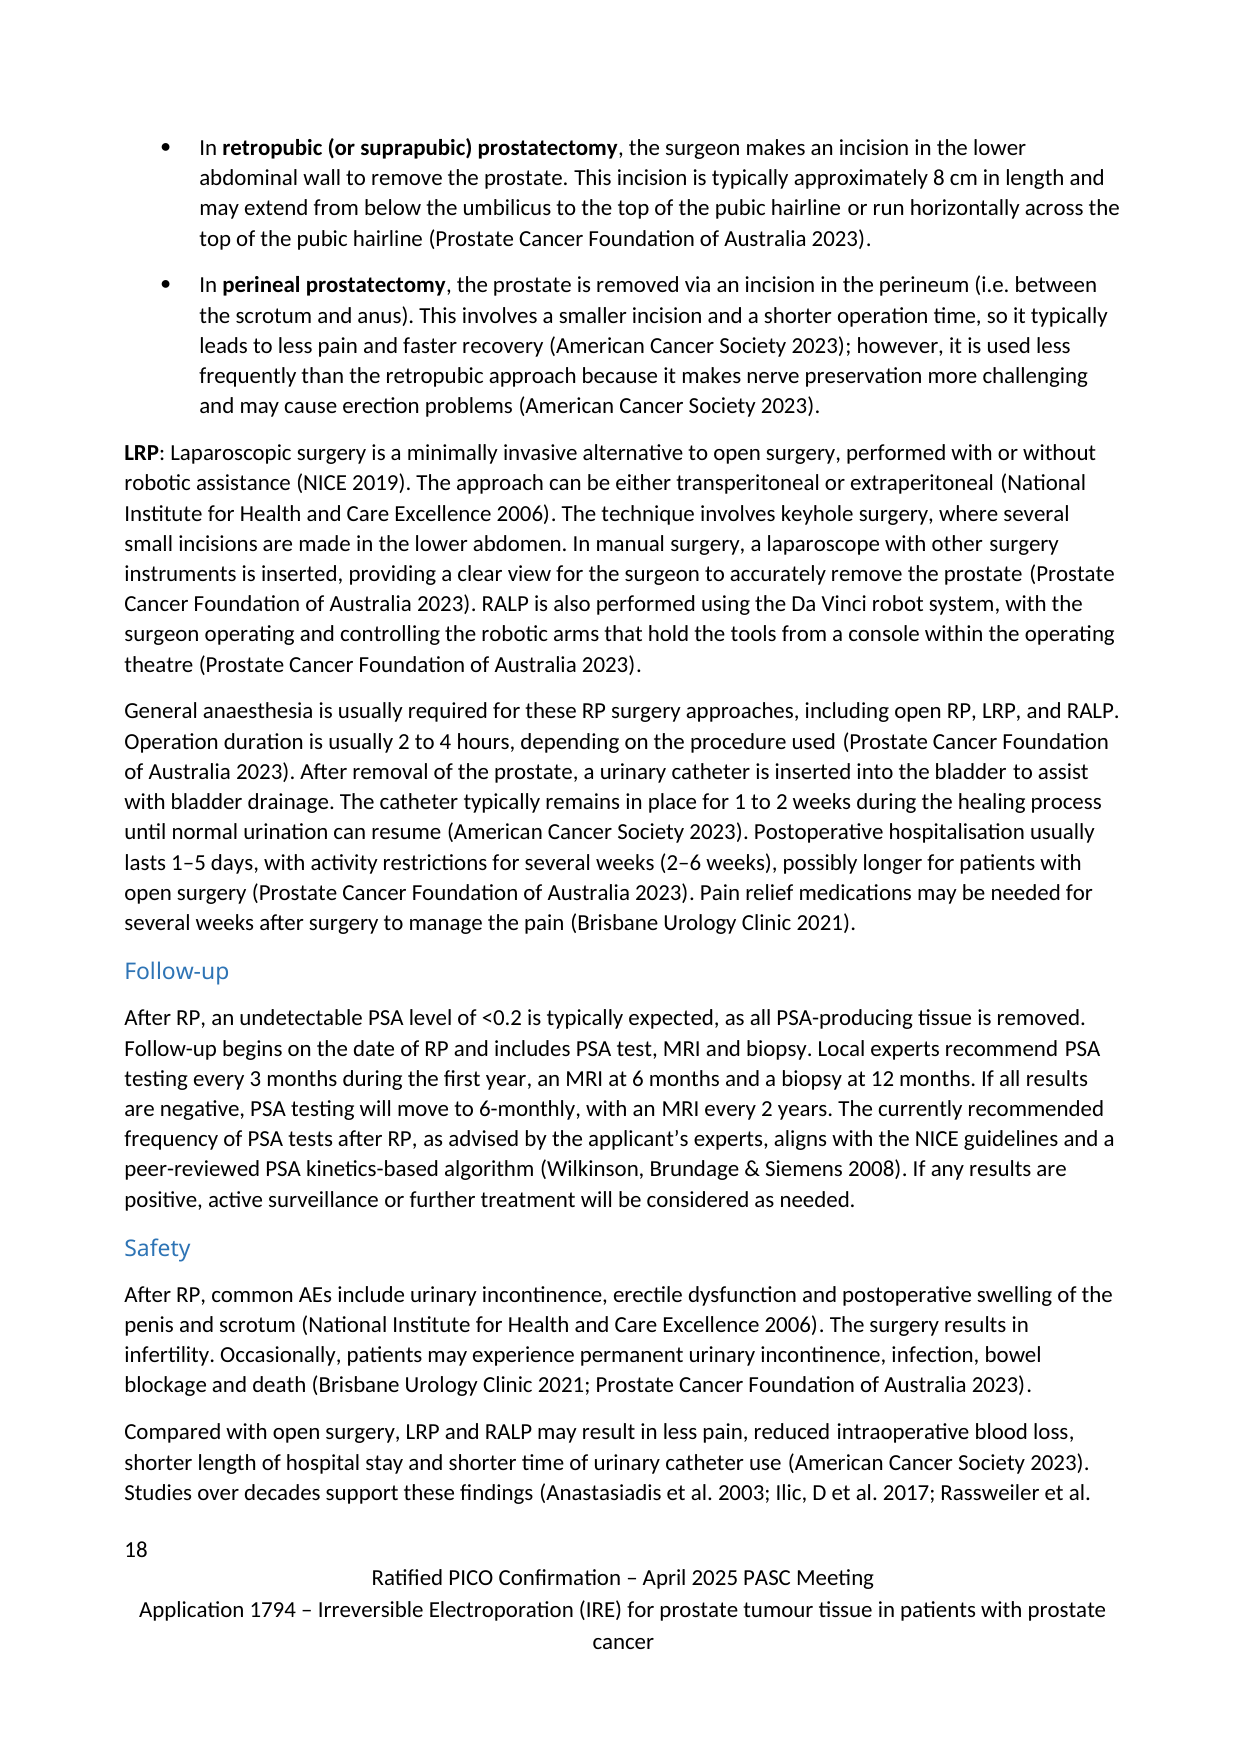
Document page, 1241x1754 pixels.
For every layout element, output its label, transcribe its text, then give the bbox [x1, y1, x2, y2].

list In retropubic (or suprapubic) prostatectomy, the surgeon makes an incision in the lower abdominal wall to remove the prostate. This incision is typically approximately 8 cm in length and may extend from below the umbilicus to the top of the pubic hairline or run horizontally across the top of the pubic hairline (Prostate Cancer Foundation of Australia 2023). [162, 133, 1122, 252]
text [124, 1417, 1122, 1506]
text General anaesthesia is usually required for these RP surgery approaches, including open RP, LRP, and RALP. Operation duration is usually 2 to 4 hours, depending on the procedure used (Prostate Cancer Foundation of Australia 2023). After removal of the prostate, a urinary catheter is inserted into the bladder to assist with bladder drainage. The catheter typically remains in place for 1 to 2 weeks during the healing process until normal urination can resume (American Cancer Society 2023). Postoperative hospitalisation usually lasts 1–5 days, with activity restrictions for several weeks (2–6 weeks), possibly longer for patients with open surgery (Prostate Cancer Foundation of Australia 2023). Pain relief medications may be needed for several weeks after surgery to manage the pain (Brisbane Urology Clinic 2021). [124, 697, 1122, 936]
subtitle Follow-up [124, 955, 1122, 986]
list In perineal prostatectomy, the prostate is removed via an incision in the perineum (i.e. between the scrotum and anus). This involves a smaller incision and a shorter operation time, so it typically leads to less pain and faster recovery (American Cancer Society 2023); however, it is used less frequently than the retropubic approach because it makes nerve preservation more challenging and may cause erection problems (American Cancer Society 2023). [162, 271, 1122, 419]
text After RP, common AEs include urinary incontinence, erectile dysfunction and postoperative swelling of the penis and scrotum (National Institute for Health and Care Excellence 2006). The surgery results in infertility. Occasionally, patients may experience permanent urinary incontinence, infection, bowel blockage and death (Brisbane Urology Clinic 2021; Prostate Cancer Foundation of Australia 2023). [124, 1280, 1122, 1399]
subtitle Safety [124, 1232, 1122, 1263]
text After RP, an undetectable PSA level of <0.2 is typically expected, as all PSA-producing tissue is removed. Follow-up begins on the date of RP and includes PSA test, MRI and biopsy. Local experts recommend PSA testing every 3 months during the first year, an MRI at 6 months and a biopsy at 12 months. If all results are negative, PSA testing will move to 6-monthly, with an MRI every 2 years. The currently recommended frequency of PSA tests after RP, as advised by the applicant’s experts, aligns with the NICE guidelines and a peer-reviewed PSA kinetics-based algorithm (Wilkinson, Brundage & Siemens 2008). If any results are positive, active surveillance or further treatment will be considered as needed. [124, 1003, 1122, 1213]
text LRP: Laparoscopic surgery is a minimally invasive alternative to open surgery, performed with or without robotic assistance (NICE 2019). The approach can be either transperitoneal or extraperitoneal (National Institute for Health and Care Excellence 2006). The technique involves keyhole surgery, where several small incisions are made in the lower abdomen. In manual surgery, a laparoscope with other surgery instruments is inserted, providing a clear view for the surgeon to accurately remove the prostate (Prostate Cancer Foundation of Australia 2023). RALP is also performed using the Da Vinci robot system, with the surgeon operating and controlling the robotic arms that hold the tools from a console within the operating theatre (Prostate Cancer Foundation of Australia 2023). [124, 438, 1122, 678]
